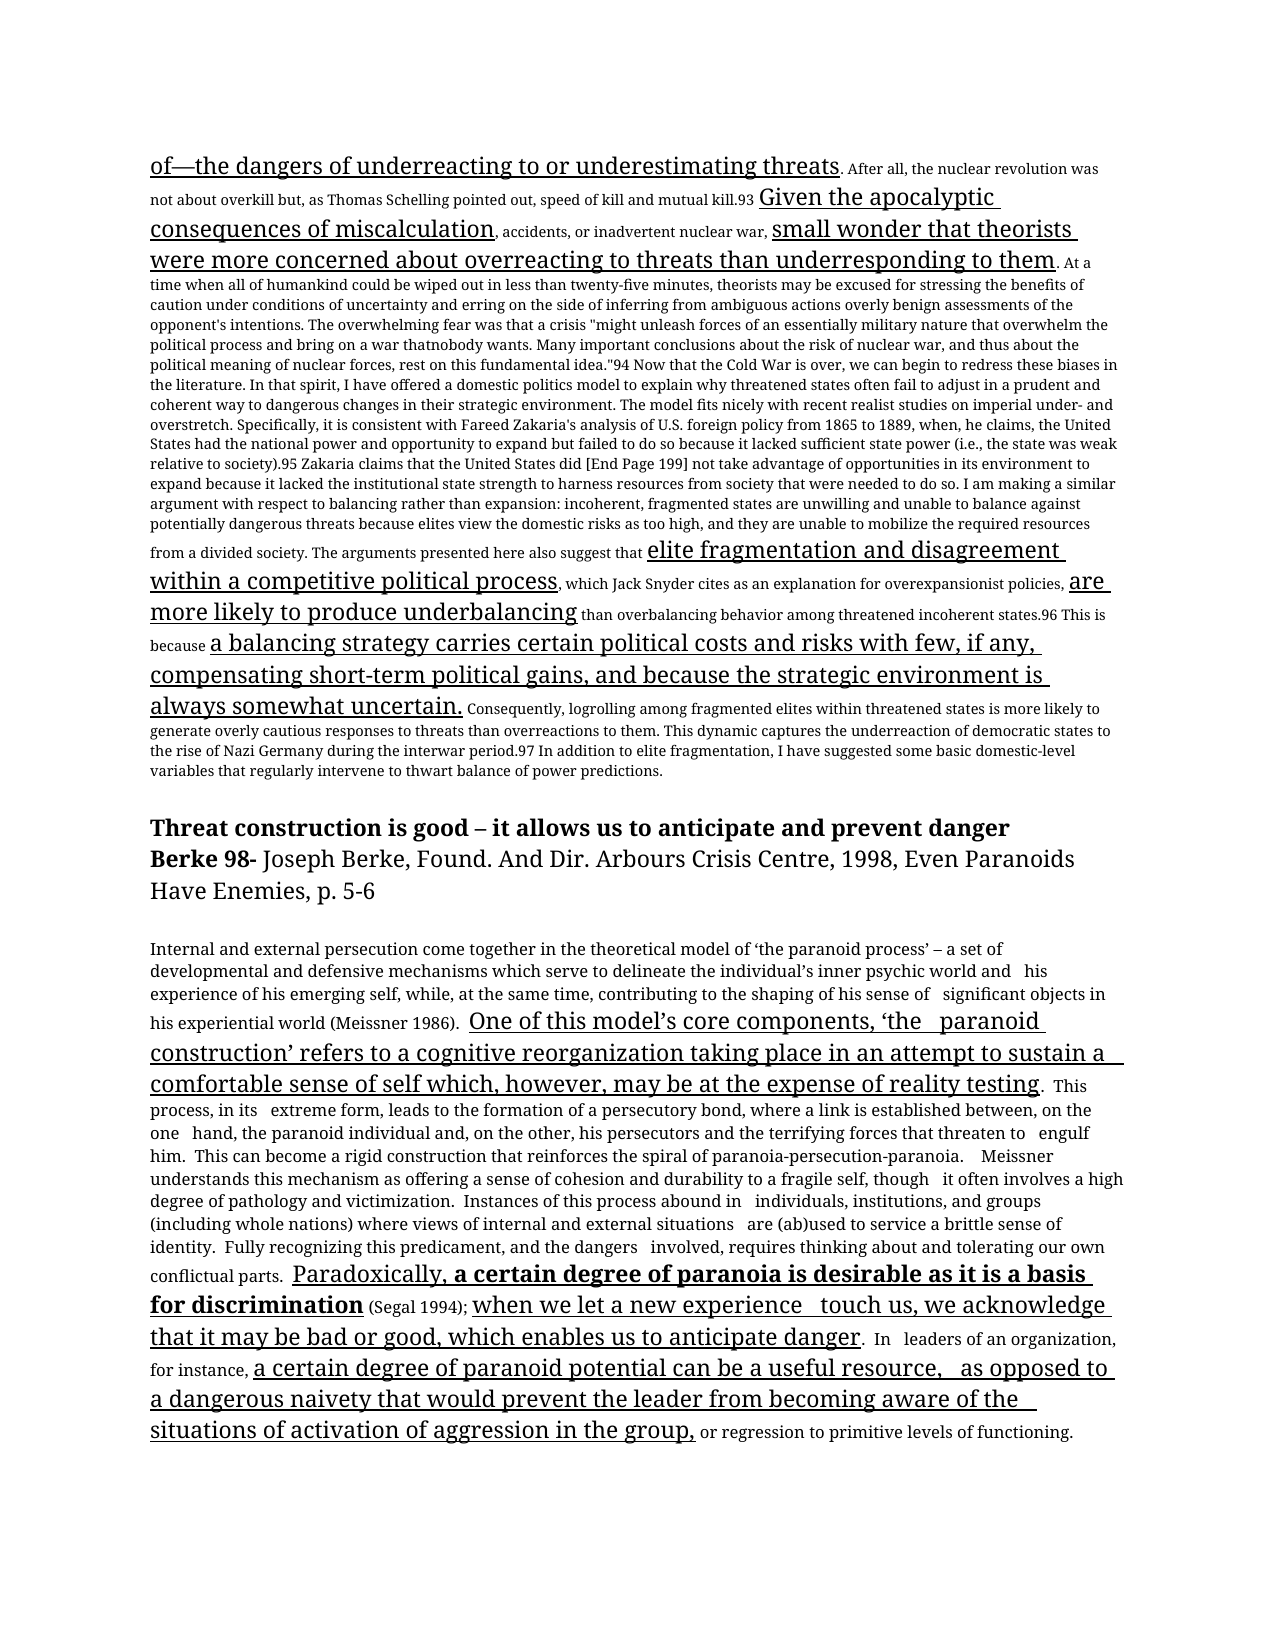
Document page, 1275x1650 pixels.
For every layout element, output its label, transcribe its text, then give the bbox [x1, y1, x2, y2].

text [150, 937, 1125, 1445]
text Berke 98- Joseph Berke, Found. And Dir. Arbours Crisis Centre, 1998, Even Paranoids Have Enemies, p. 5-6 [150, 843, 1125, 906]
text Threat construction is good – it allows us to anticipate and prevent danger [150, 812, 1125, 843]
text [150, 150, 1125, 781]
